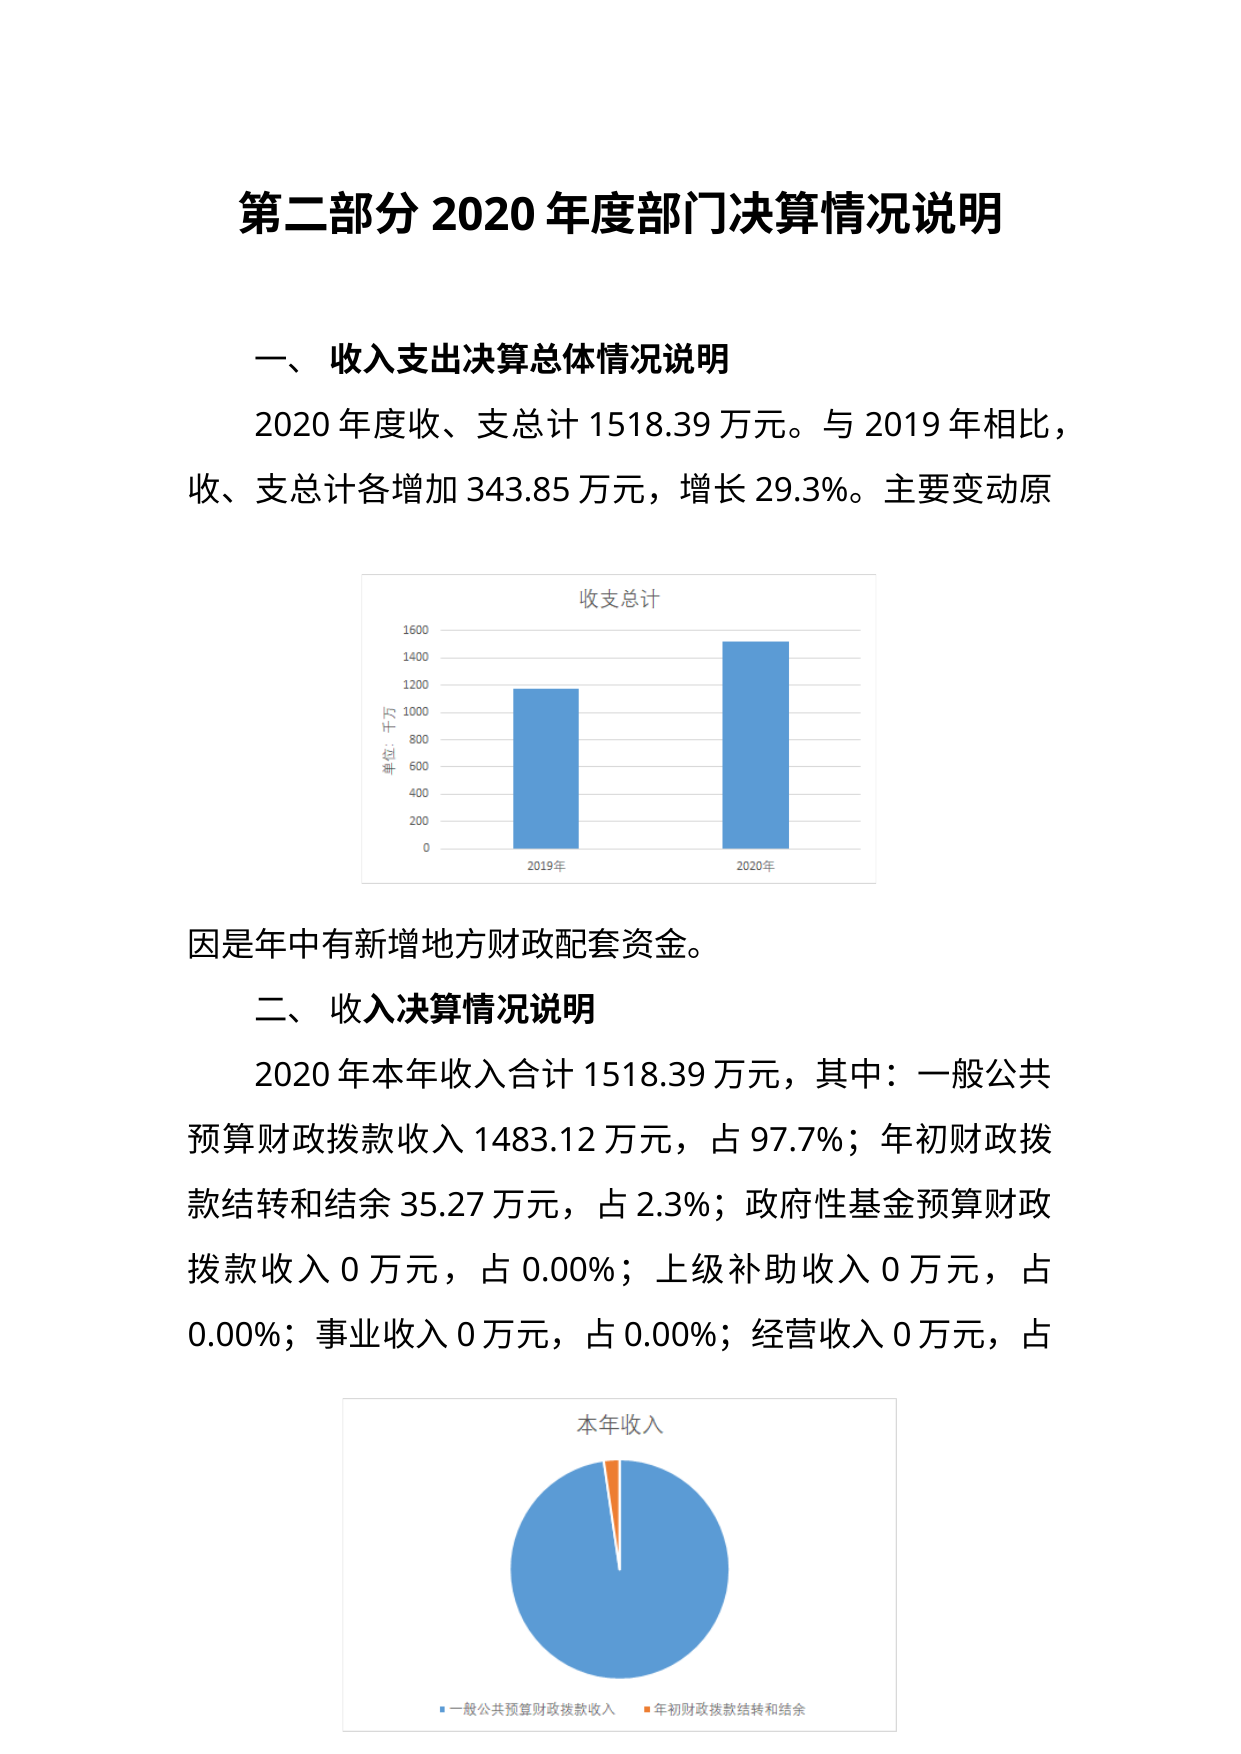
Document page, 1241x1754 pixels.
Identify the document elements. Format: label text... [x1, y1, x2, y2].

picture [361, 574, 877, 884]
list 收入决算情况说明 [254, 974, 1053, 1039]
list 收入支出决算总体情况说明 [254, 324, 1053, 389]
picture [342, 1398, 897, 1732]
text 第二部分 2020年度部门决算情况说明 [187, 162, 1053, 259]
